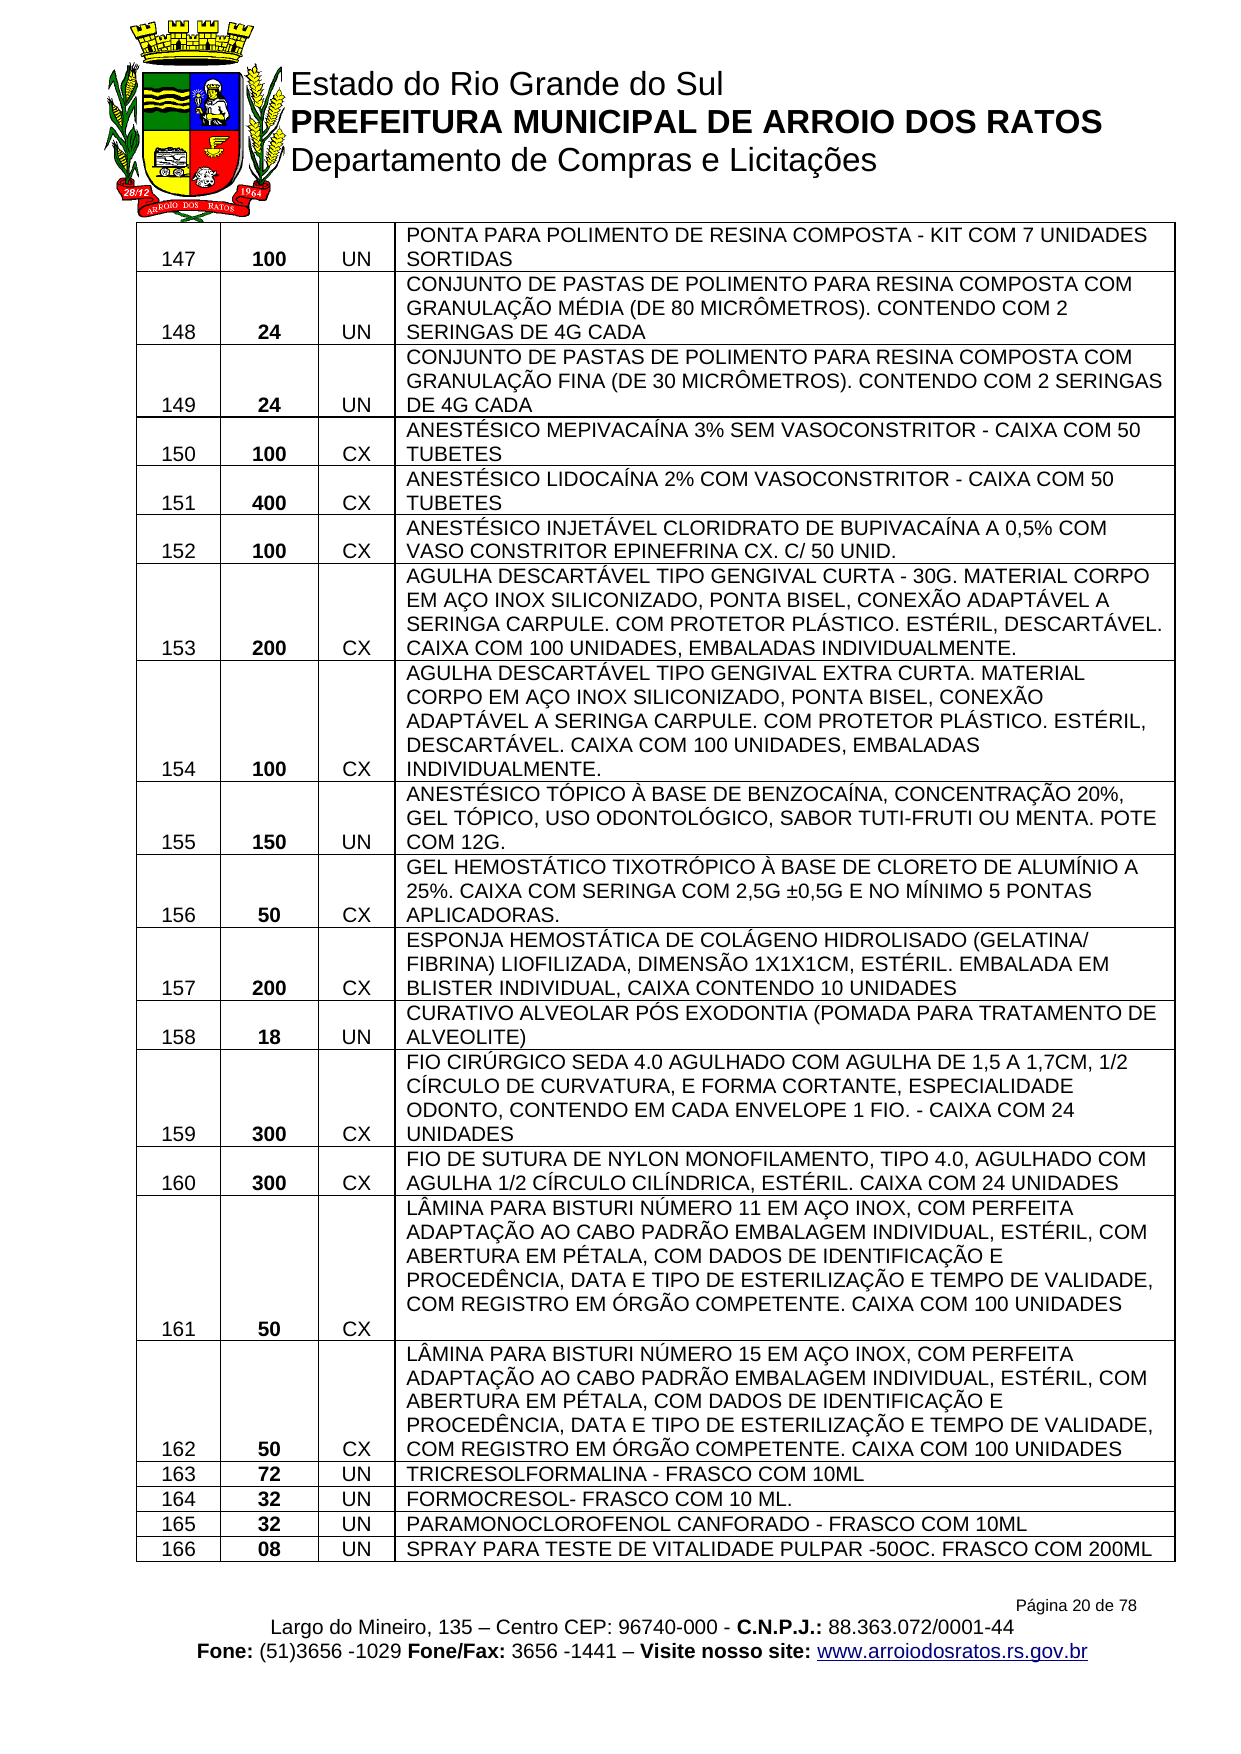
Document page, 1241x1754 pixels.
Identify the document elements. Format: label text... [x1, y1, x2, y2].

table_cell 72 [221, 1462, 318, 1486]
table_cell AGULHA DESCARTÁVEL TIPO GENGIVAL CURTA - 30G. MATERIAL CORPO EM AÇO INOX SILICONIZADO, PONTA BISEL, CONEXÃO ADAPTÁVEL A SERINGA CARPULE. COM PROTETOR PLÁSTICO. ESTÉRIL, DESCARTÁVEL. CAIXA COM 100 UNIDADES, EMBALADAS INDIVIDUALMENTE. [396, 564, 1174, 660]
table_cell CX [319, 661, 394, 781]
table_cell CX [319, 418, 394, 465]
table_cell UN [319, 1537, 394, 1561]
table_cell 300 [221, 1147, 318, 1194]
table_cell CX [319, 928, 394, 1000]
table_cell CX [319, 1196, 394, 1340]
table_cell FIO CIRÚRGICO SEDA 4.0 AGULHADO COM AGULHA DE 1,5 A 1,7CM, 1/2 CÍRCULO DE CURVATURA, E FORMA CORTANTE, ESPECIALIDADE ODONTO, CONTENDO EM CADA ENVELOPE 1 FIO. - CAIXA COM 24 UNIDADES [396, 1050, 1174, 1146]
table_cell 155 [137, 782, 220, 854]
table_cell 162 [137, 1341, 220, 1461]
table_cell CX [319, 855, 394, 927]
table_cell 24 [221, 345, 318, 416]
table_cell UN [319, 1487, 394, 1511]
table_cell SPRAY PARA TESTE DE VITALIDADE PULPAR -50OC. FRASCO COM 200ML [396, 1537, 1174, 1561]
table_cell 154 [137, 661, 220, 781]
table_cell ANESTÉSICO LIDOCAÍNA 2% COM VASOCONSTRITOR - CAIXA COM 50 TUBETES [396, 466, 1174, 514]
table_cell 159 [137, 1050, 220, 1146]
table_cell 156 [137, 855, 220, 927]
picture [101, 18, 295, 225]
table_cell 151 [137, 466, 220, 514]
table_cell 32 [221, 1512, 318, 1536]
table_cell PARAMONOCLOROFENOL CANFORADO - FRASCO COM 10ML [396, 1512, 1174, 1536]
table_cell LÂMINA PARA BISTURI NÚMERO 15 EM AÇO INOX, COM PERFEITA ADAPTAÇÃO AO CABO PADRÃO EMBALAGEM INDIVIDUAL, ESTÉRIL, COM ABERTURA EM PÉTALA, COM DADOS DE IDENTIFICAÇÃO E PROCEDÊNCIA, DATA E TIPO DE ESTERILIZAÇÃO E TEMPO DE VALIDADE, COM REGISTRO EM ÓRGÃO COMPETENTE. CAIXA COM 100 UNIDADES [396, 1341, 1174, 1461]
table_cell CURATIVO ALVEOLAR PÓS EXODONTIA (POMADA PARA TRATAMENTO DE ALVEOLITE) [396, 1001, 1174, 1049]
table_cell LÂMINA PARA BISTURI NÚMERO 11 EM AÇO INOX, COM PERFEITA ADAPTAÇÃO AO CABO PADRÃO EMBALAGEM INDIVIDUAL, ESTÉRIL, COM ABERTURA EM PÉTALA, COM DADOS DE IDENTIFICAÇÃO E PROCEDÊNCIA, DATA E TIPO DE ESTERILIZAÇÃO E TEMPO DE VALIDADE, COM REGISTRO EM ÓRGÃO COMPETENTE. CAIXA COM 100 UNIDADES [396, 1196, 1174, 1340]
table_cell 165 [137, 1512, 220, 1536]
table_cell 158 [137, 1001, 220, 1049]
table_cell 160 [137, 1147, 220, 1194]
table_cell 150 [137, 418, 220, 465]
table_cell FORMOCRESOL- FRASCO COM 10 ML. [396, 1487, 1174, 1511]
table_cell 100 [221, 223, 318, 271]
table_cell UN [319, 782, 394, 854]
table_cell 147 [137, 223, 220, 271]
table_cell CX [319, 564, 394, 660]
table_cell 166 [137, 1537, 220, 1561]
table_cell 149 [137, 345, 220, 416]
table_cell 153 [137, 564, 220, 660]
table_cell UN [319, 1462, 394, 1486]
table_cell CX [319, 1341, 394, 1461]
table_cell 50 [221, 1341, 318, 1461]
table_cell 200 [221, 564, 318, 660]
table_cell FIO DE SUTURA DE NYLON MONOFILAMENTO, TIPO 4.0, AGULHADO COM AGULHA 1/2 CÍRCULO CILÍNDRICA, ESTÉRIL. CAIXA COM 24 UNIDADES [396, 1147, 1174, 1194]
table_cell UN [319, 1001, 394, 1049]
table_cell 200 [221, 928, 318, 1000]
table_cell 08 [221, 1537, 318, 1561]
table_cell 100 [221, 418, 318, 465]
table_cell 163 [137, 1462, 220, 1486]
table_cell 152 [137, 515, 220, 563]
table_cell CX [319, 515, 394, 563]
table_cell ANESTÉSICO MEPIVACAÍNA 3% SEM VASOCONSTRITOR - CAIXA COM 50 TUBETES [396, 418, 1174, 465]
table_cell 157 [137, 928, 220, 1000]
table_cell 400 [221, 466, 318, 514]
table_cell AGULHA DESCARTÁVEL TIPO GENGIVAL EXTRA CURTA. MATERIAL CORPO EM AÇO INOX SILICONIZADO, PONTA BISEL, CONEXÃO ADAPTÁVEL A SERINGA CARPULE. COM PROTETOR PLÁSTICO. ESTÉRIL, DESCARTÁVEL. CAIXA COM 100 UNIDADES, EMBALADAS INDIVIDUALMENTE. [396, 661, 1174, 781]
table_cell CONJUNTO DE PASTAS DE POLIMENTO PARA RESINA COMPOSTA COM GRANULAÇÃO FINA (DE 30 MICRÔMETROS). CONTENDO COM 2 SERINGAS DE 4G CADA [396, 345, 1174, 416]
table_cell 161 [137, 1196, 220, 1340]
table_cell 50 [221, 1196, 318, 1340]
table_cell CX [319, 1050, 394, 1146]
table_cell 300 [221, 1050, 318, 1146]
table_cell 50 [221, 855, 318, 927]
table_cell UN [319, 223, 394, 271]
table_cell 24 [221, 272, 318, 343]
table_cell CX [319, 1147, 394, 1194]
table_cell PONTA PARA POLIMENTO DE RESINA COMPOSTA - KIT COM 7 UNIDADES SORTIDAS [396, 223, 1174, 271]
table_cell TRICRESOLFORMALINA - FRASCO COM 10ML [396, 1462, 1174, 1486]
table_cell UN [319, 272, 394, 343]
table_cell ESPONJA HEMOSTÁTICA DE COLÁGENO HIDROLISADO (GELATINA/ FIBRINA) LIOFILIZADA, DIMENSÃO 1X1X1CM, ESTÉRIL. EMBALADA EM BLISTER INDIVIDUAL, CAIXA CONTENDO 10 UNIDADES [396, 928, 1174, 1000]
table_cell ANESTÉSICO TÓPICO À BASE DE BENZOCAÍNA, CONCENTRAÇÃO 20%, GEL TÓPICO, USO ODONTOLÓGICO, SABOR TUTI-FRUTI OU MENTA. POTE COM 12G. [396, 782, 1174, 854]
table_cell 32 [221, 1487, 318, 1511]
table_cell CX [319, 466, 394, 514]
table_cell ANESTÉSICO INJETÁVEL CLORIDRATO DE BUPIVACAÍNA A 0,5% COM VASO CONSTRITOR EPINEFRINA CX. C/ 50 UNID. [396, 515, 1174, 563]
table_cell 100 [221, 515, 318, 563]
table_cell UN [319, 1512, 394, 1536]
table_cell UN [319, 345, 394, 416]
table_cell 150 [221, 782, 318, 854]
table_cell 100 [221, 661, 318, 781]
table_cell 164 [137, 1487, 220, 1511]
table_cell GEL HEMOSTÁTICO TIXOTRÓPICO À BASE DE CLORETO DE ALUMÍNIO A 25%. CAIXA COM SERINGA COM 2,5G ±0,5G E NO MÍNIMO 5 PONTAS APLICADORAS. [396, 855, 1174, 927]
table_cell 18 [221, 1001, 318, 1049]
table_cell CONJUNTO DE PASTAS DE POLIMENTO PARA RESINA COMPOSTA COM GRANULAÇÃO MÉDIA (DE 80 MICRÔMETROS). CONTENDO COM 2 SERINGAS DE 4G CADA [396, 272, 1174, 343]
table_cell 148 [137, 272, 220, 343]
